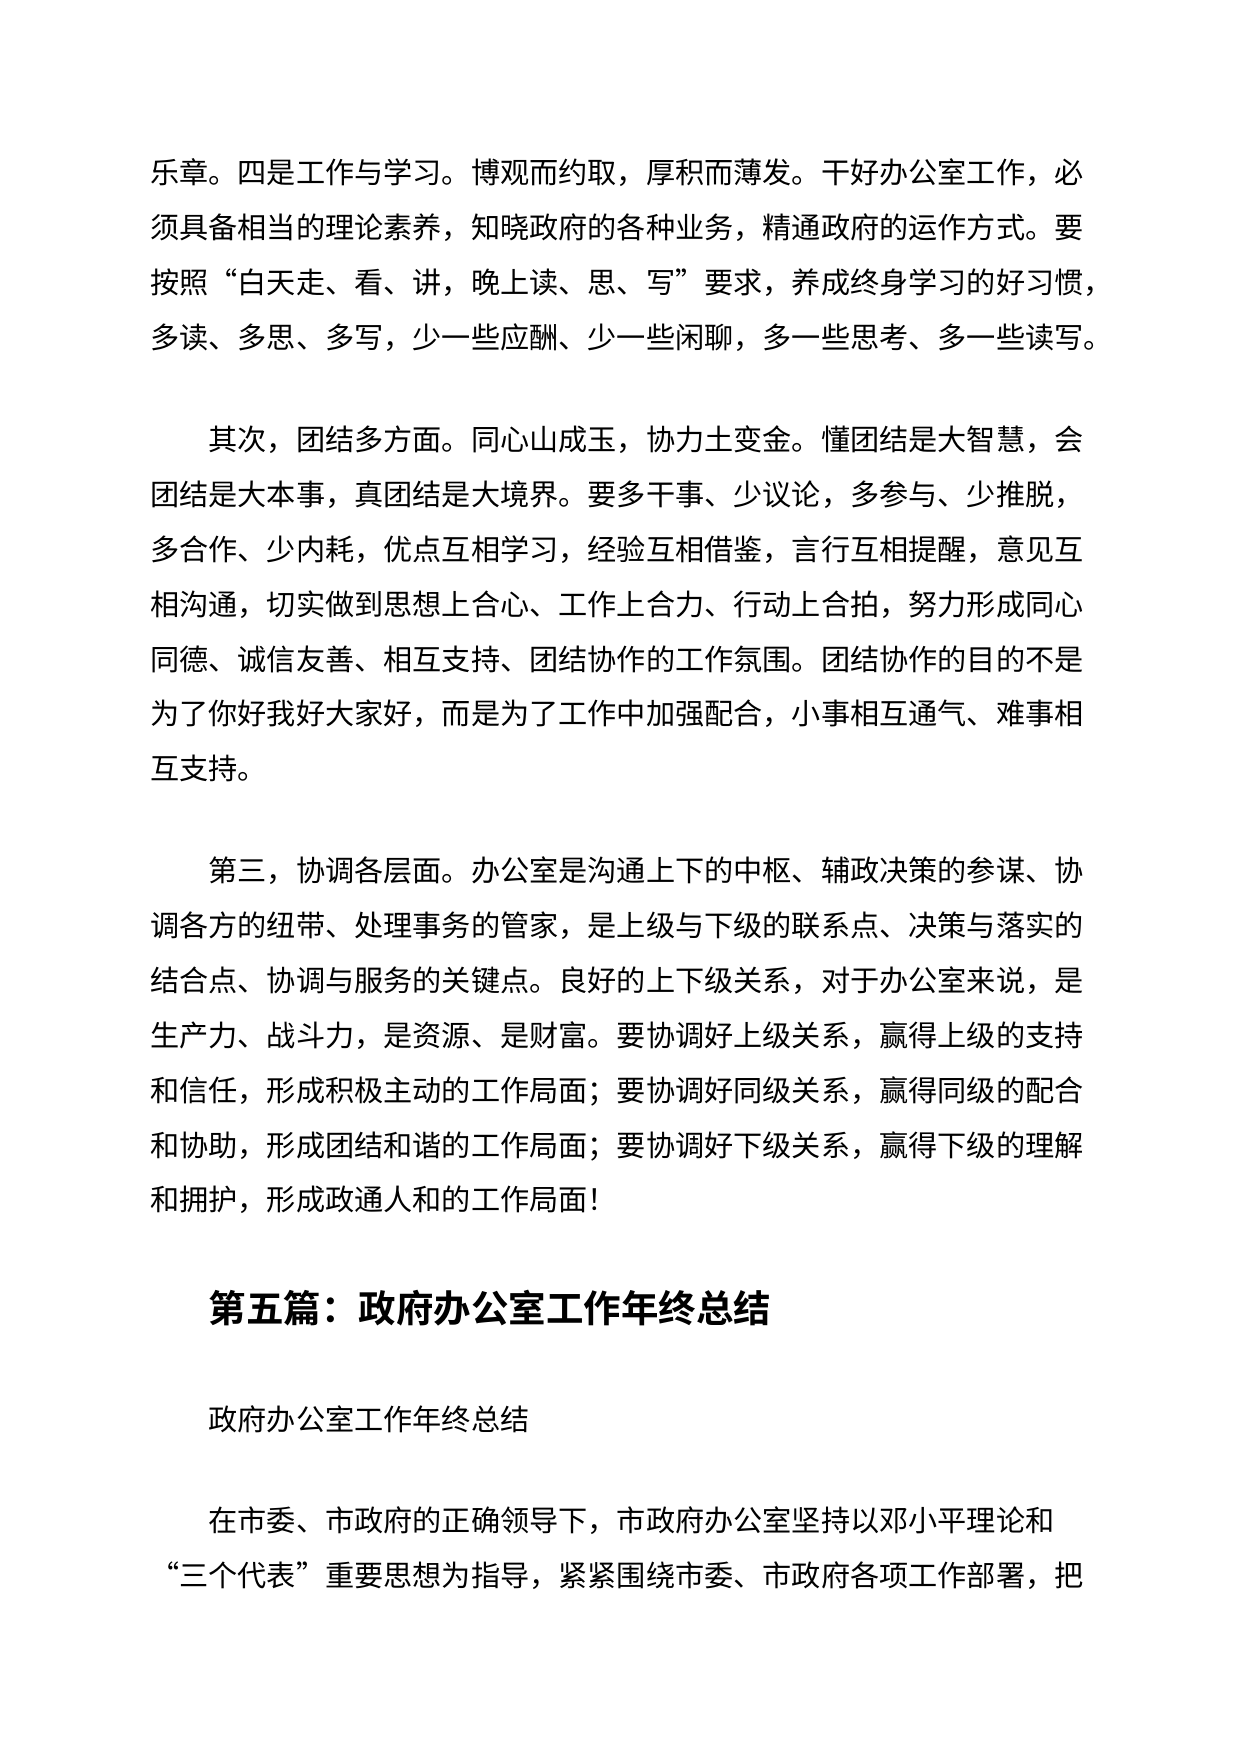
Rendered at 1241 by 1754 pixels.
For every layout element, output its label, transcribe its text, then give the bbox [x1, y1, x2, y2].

text 政府办公室工作年终总结 [150, 1396, 1090, 1438]
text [150, 150, 1090, 357]
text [150, 1498, 1090, 1595]
text 第五篇：政府办公室工作年终总结 [150, 1279, 1090, 1333]
text 其次，团结多方面。同心山成玉，协力土变金。懂团结是大智慧，会团结是大本事，真团结是大境界。要多干事、少议论，多参与、少推脱，多合作、少内耗，优点互相学习，经验互相借鉴，言行互相提醒，意见互相沟通，切实做到思想上合心、工作上合力、行动上合拍，努力形成同心同德、诚信友善、相互支持、团结协作的工作氛围。团结协作的目的不是为了你好我好大家好，而是为了工作中加强配合，小事相互通气、难事相互支持。 [150, 416, 1090, 788]
text 第三，协调各层面。办公室是沟通上下的中枢、辅政决策的参谋、协调各方的纽带、处理事务的管家，是上级与下级的联系点、决策与落实的结合点、协调与服务的关键点。良好的上下级关系，对于办公室来说，是生产力、战斗力，是资源、是财富。要协调好上级关系，赢得上级的支持和信任，形成积极主动的工作局面；要协调好同级关系，赢得同级的配合和协助，形成团结和谐的工作局面；要协调好下级关系，赢得下级的理解和拥护，形成政通人和的工作局面！ [150, 848, 1090, 1219]
